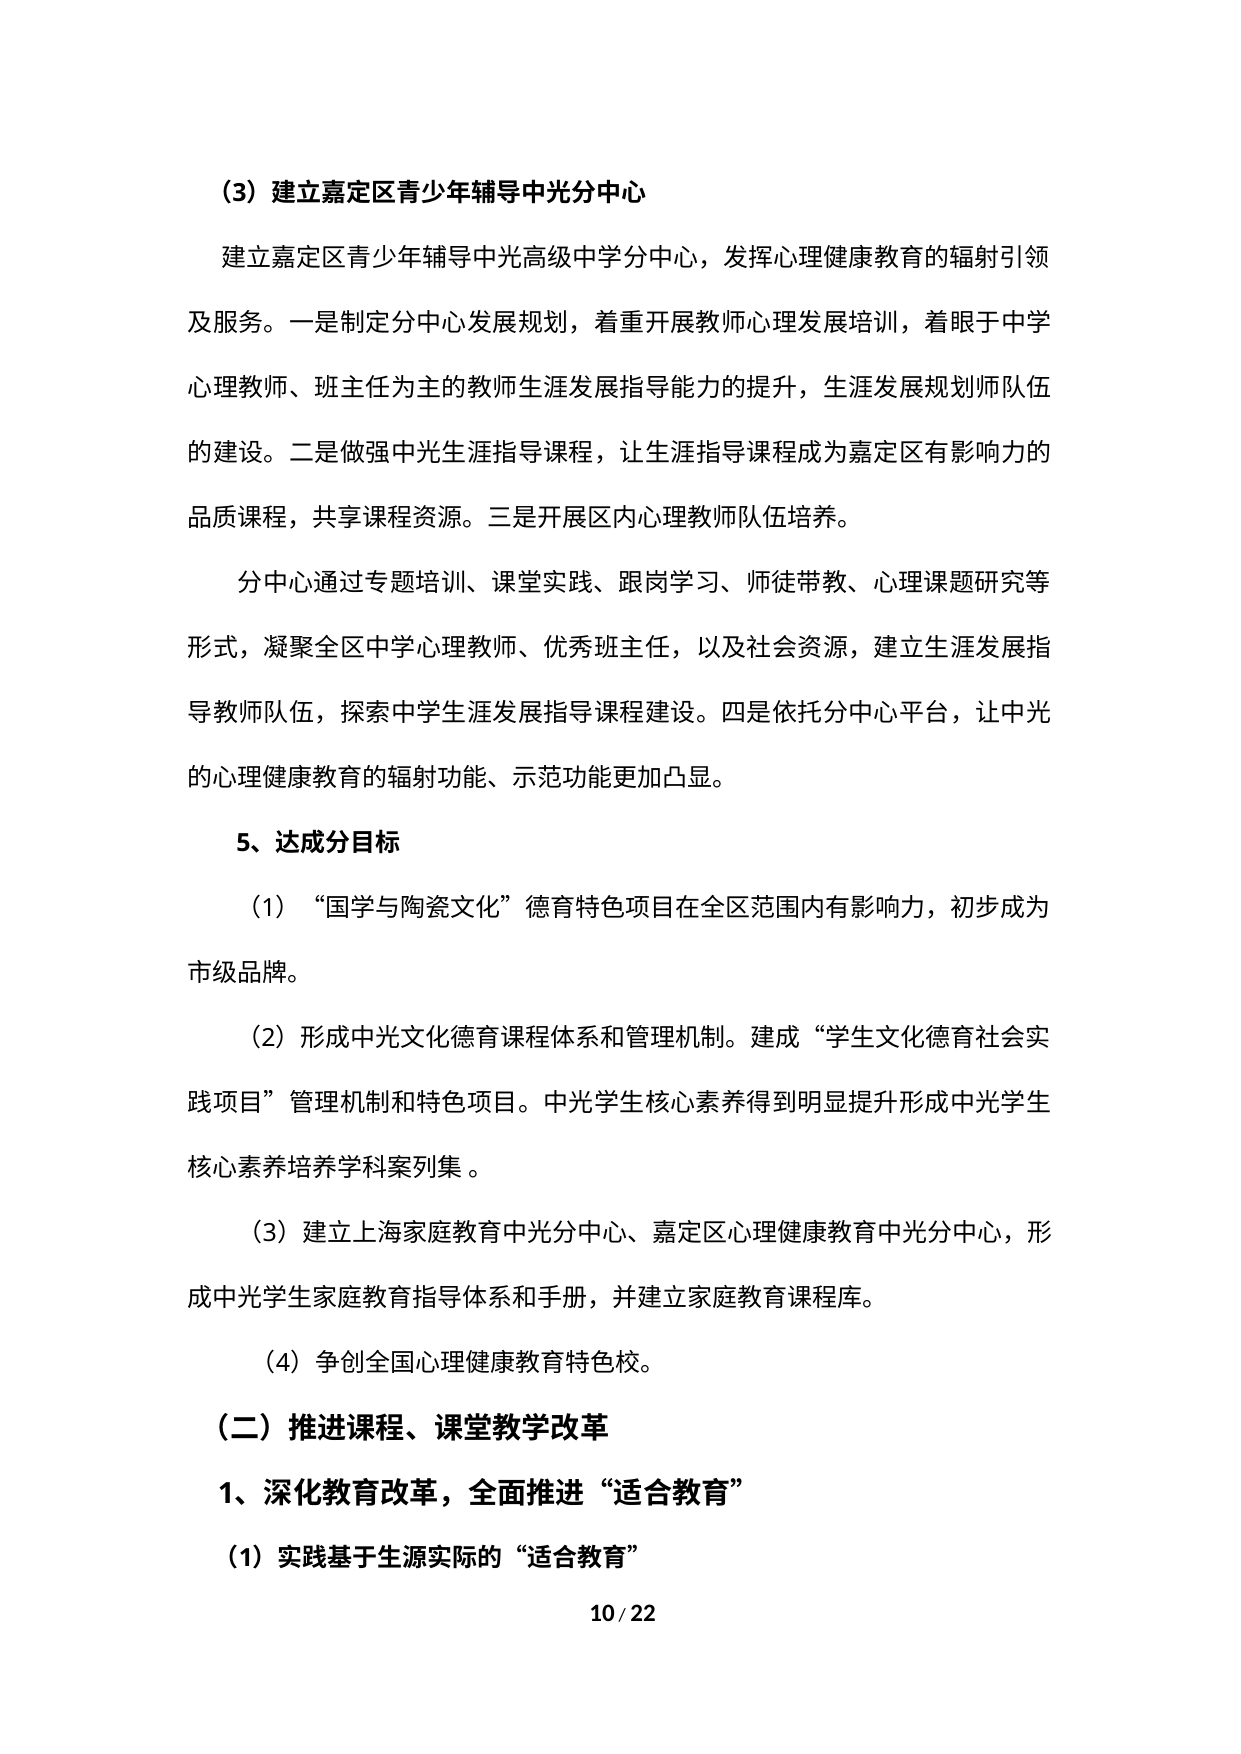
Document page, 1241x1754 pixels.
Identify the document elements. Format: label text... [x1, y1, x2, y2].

text （二）推进课程、课堂教学改革 [187, 1393, 1053, 1458]
text （2）形成中光文化德育课程体系和管理机制。建成“学生文化德育社会实践项目”管理机制和特色项目。中光学生核心素养得到明显提升形成中光学生核心素养培养学科案列集 。 [187, 1003, 1053, 1198]
text （1）实践基于生源实际的“适合教育” [187, 1523, 1053, 1588]
text （4）争创全国心理健康教育特色校。 [187, 1328, 1053, 1393]
text （1）“国学与陶瓷文化”德育特色项目在全区范围内有影响力，初步成为市级品牌。 [187, 873, 1053, 1003]
text 分中心通过专题培训、课堂实践、跟岗学习、师徒带教、心理课题研究等形式，凝聚全区中学心理教师、优秀班主任，以及社会资源，建立生涯发展指导教师队伍，探索中学生涯发展指导课程建设。四是依托分中心平台，让中光的心理健康教育的辐射功能、示范功能更加凸显。 [187, 548, 1053, 808]
text （3）建立嘉定区青少年辅导中光分中心 [187, 158, 1053, 223]
text 建立嘉定区青少年辅导中光高级中学分中心，发挥心理健康教育的辐射引领及服务。一是制定分中心发展规划，着重开展教师心理发展培训，着眼于中学心理教师、班主任为主的教师生涯发展指导能力的提升，生涯发展规划师队伍的建设。二是做强中光生涯指导课程，让生涯指导课程成为嘉定区有影响力的品质课程，共享课程资源。三是开展区内心理教师队伍培养。 [187, 223, 1053, 548]
text 1、深化教育改革，全面推进“适合教育” [187, 1458, 1053, 1523]
text 5、达成分目标 [187, 808, 1053, 873]
text （3）建立上海家庭教育中光分中心、嘉定区心理健康教育中光分中心，形成中光学生家庭教育指导体系和手册，并建立家庭教育课程库。 [187, 1198, 1053, 1328]
